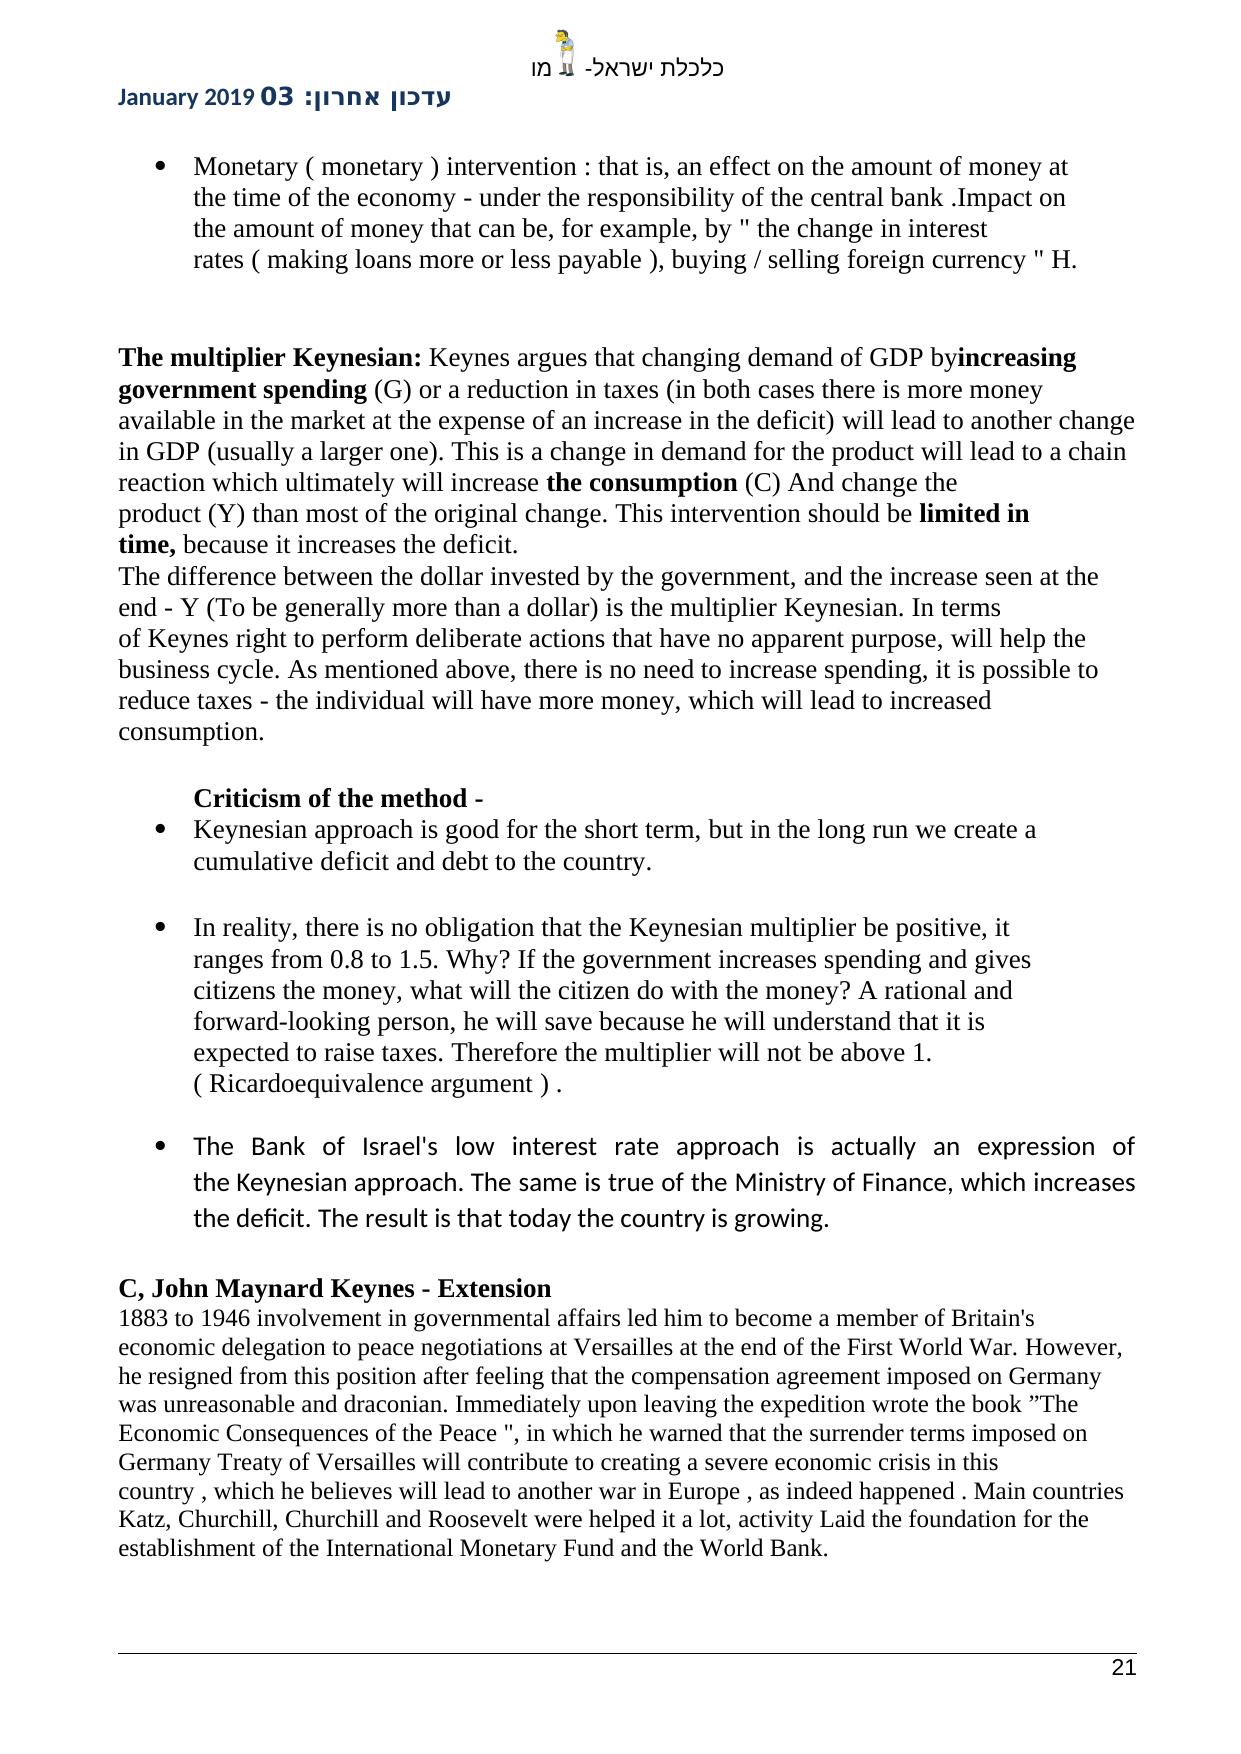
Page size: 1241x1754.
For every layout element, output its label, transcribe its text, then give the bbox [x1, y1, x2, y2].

text The multiplier Keynesian: Keynes argues that changing demand of GDP byincreasing government spending (G) or a reduction in taxes (in both cases there is more money available in the market at the expense of an increase in the deficit) will lead to another change in GDP (usually a larger one). This is a change in demand for the product will lead to a chain reaction which ultimately will increase the consumption (C) And change the product (Y) than most of the original change. This intervention should be limited in time, because it increases the deficit. [118, 342, 1137, 559]
text The difference between the dollar invested by the government, and the increase seen at the end - Y (To be generally more than a dollar) is the multiplier Keynesian. In terms of Keynes right to perform deliberate actions that have no apparent purpose, will help the business cycle. As mentioned above, there is no need to increase spending, it is possible to reduce taxes - the individual will have more money, which will lead to increased consumption. [118, 559, 1137, 746]
picture [552, 29, 579, 77]
list Monetary ( monetary ) intervention : that is, an effect on the amount of money at the time of the economy - under the responsibility of the central bank .Impact on the amount of money that can be, for example, by " the change in interest rates ( making loans more or less payable ), buying / selling foreign currency " H. [156, 150, 1082, 275]
text C, John Maynard Keynes - Extension [118, 1272, 1137, 1303]
text Criticism of the method - [193, 782, 1137, 813]
list In reality, there is no obligation that the Keynesian multiplier be positive, it ranges from 0.8 to 1.5. Why? If the government increases spending and gives citizens the money, what will the citizen do with the money? A rational and forward-looking person, he will save because he will understand that it is expected to raise taxes. Therefore the multiplier will not be above 1. ( Ricardoequivalence argument ) . [156, 911, 1082, 1098]
text 1883 to 1946 involvement in governmental affairs led him to become a member of Britain's economic delegation to peace negotiations at Versailles at the end of the First World War. However, he resigned from this position after feeling that the compensation agreement imposed on Germany was unreasonable and draconian. Immediately upon leaving the expedition wrote the book ”The Economic Consequences of the Peace ", in which he warned that the surrender terms imposed on Germany Treaty of Versailles will contribute to creating a severe economic crisis in this country , which he believes will lead to another war in Europe , as indeed happened . Main countries Katz, Churchill, Churchill and Roosevelt were helped it a lot, activity Laid the foundation for the establishment of the International Monetary Fund and the World Bank. [118, 1303, 1137, 1562]
list Keynesian approach is good for the short term, but in the long run we create a cumulative deficit and debt to the country. [156, 813, 1082, 876]
list The Bank of Israel's low interest rate approach is actually an expression of the Keynesian approach. The same is true of the Ministry of Finance, which increases the deficit. The result is that today the country is growing. [156, 1129, 1137, 1234]
